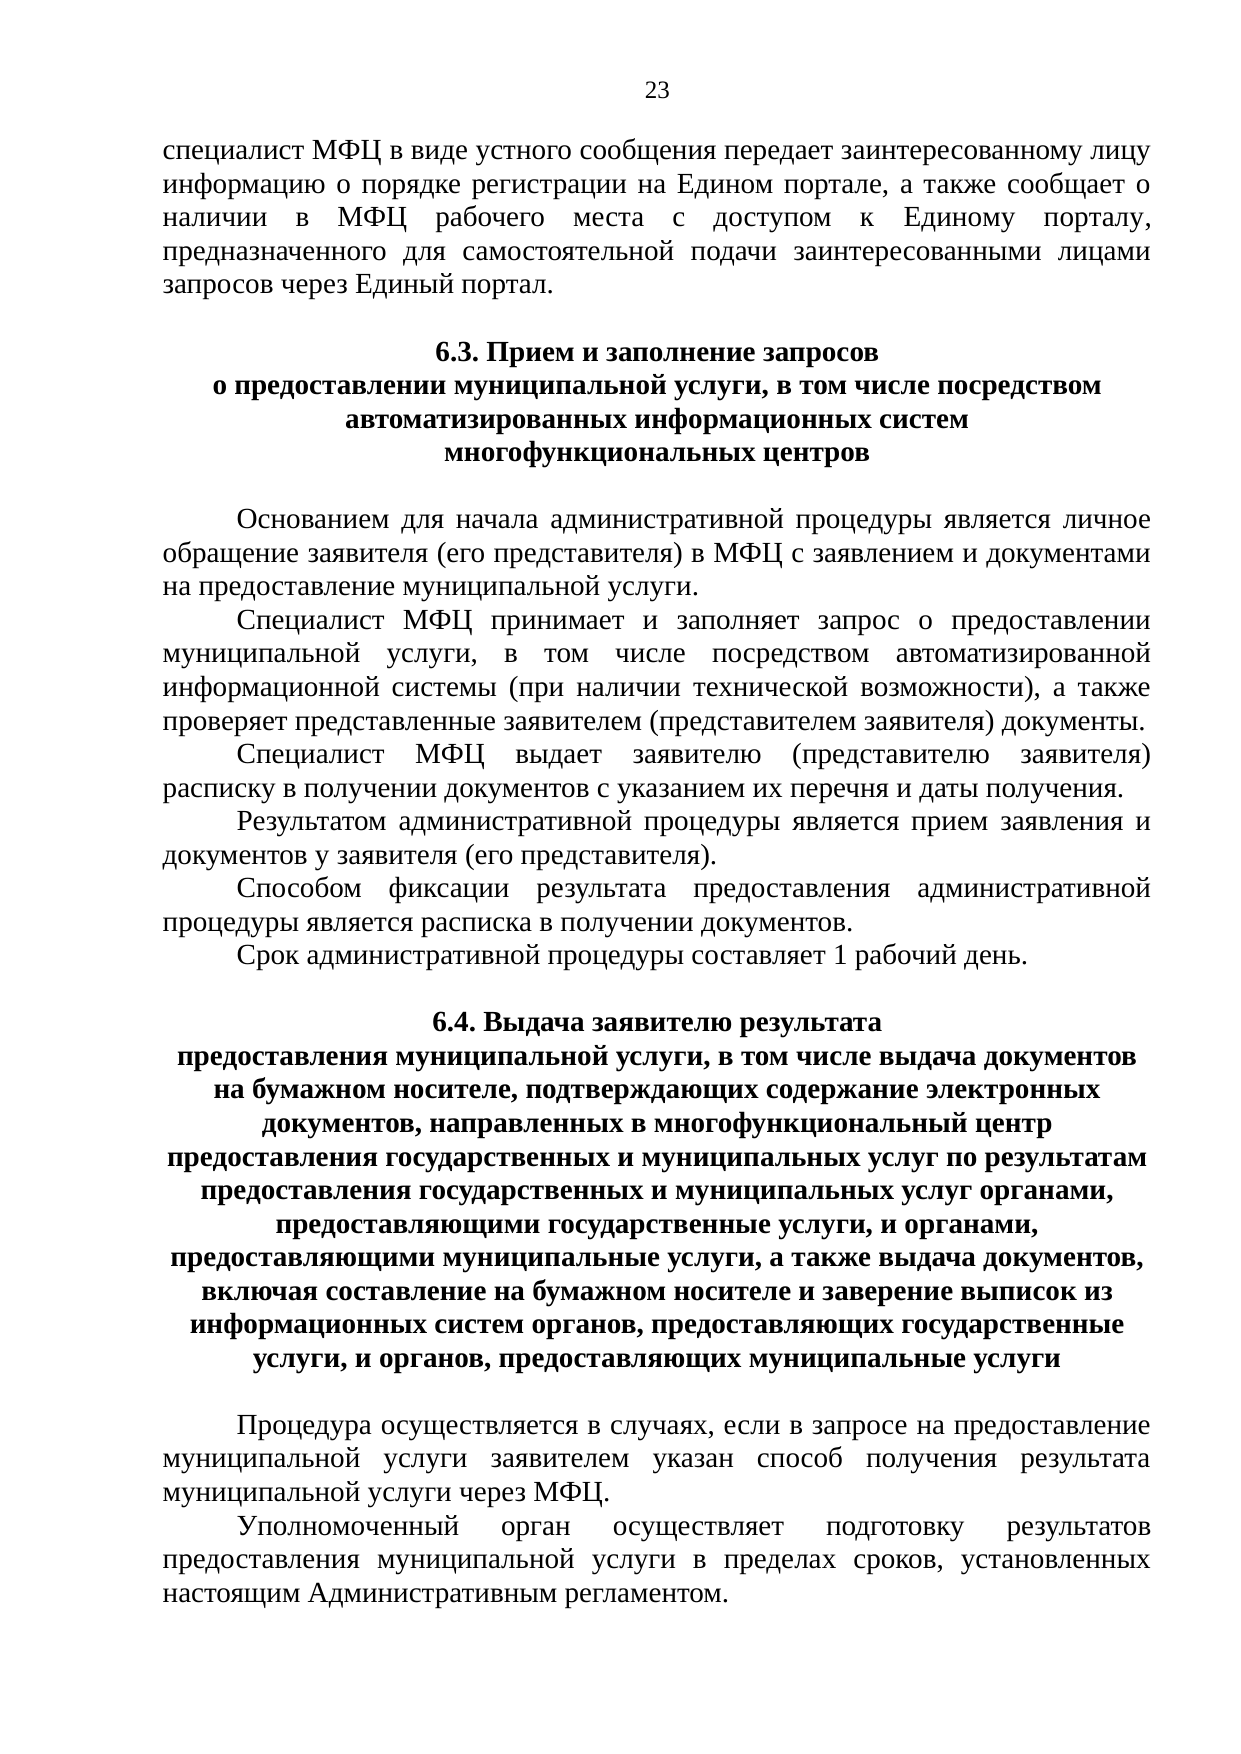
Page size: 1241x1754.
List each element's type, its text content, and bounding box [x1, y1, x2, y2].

text Результатом административной процедуры является прием заявления и документов у заявителя (его представителя). [162, 803, 1152, 870]
text Процедура осуществляется в случаях, если в запросе на предоставление муниципальной услуги заявителем указан способ получения результата муниципальной услуги через МФЦ. [162, 1407, 1152, 1508]
text Специалист МФЦ выдает заявителю (представителю заявителя) расписку в получении документов с указанием их перечня и даты получения. [162, 736, 1152, 803]
text Уполномоченный орган осуществляет подготовку результатов предоставления муниципальной услуги в пределах сроков, установленных настоящим Административным регламентом. [162, 1508, 1152, 1608]
text Основанием для начала административной процедуры является личное обращение заявителя (его представителя) в МФЦ с заявлением и документами на предоставление муниципальной услуги. [162, 501, 1152, 602]
text Способом фиксации результата предоставления административной процедуры является расписка в получении документов. [162, 870, 1152, 937]
text Срок административной процедуры составляет 1 рабочий день. [162, 937, 1152, 971]
text 6.4. Выдача заявителю результата [162, 1004, 1152, 1038]
text многофункциональных центров [162, 434, 1152, 468]
text предоставления муниципальной услуги, в том числе выдача документов на бумажном носителе, подтверждающих содержание электронных документов, направленных в многофункциональный центр предоставления государственных и муниципальных услуг по результатам предоставления государственных и муниципальных услуг органами, предоставляющими государственные услуги, и органами, предоставляющими муниципальные услуги, а также выдача документов, включая составление на бумажном носителе и заверение выписок из информационных систем органов, предоставляющих государственные услуги, и органов, предоставляющих муниципальные услуги [162, 1038, 1152, 1373]
text о предоставлении муниципальной услуги, в том числе посредством автоматизированных информационных систем [162, 367, 1152, 434]
text Специалист МФЦ принимает и заполняет запрос о предоставлении муниципальной услуги, в том числе посредством автоматизированной информационной системы (при наличии технической возможности), а также проверяет представленные заявителем (представителем заявителя) документы. [162, 602, 1152, 736]
text 6.3. Прием и заполнение запросов [162, 334, 1152, 367]
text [162, 132, 1152, 300]
